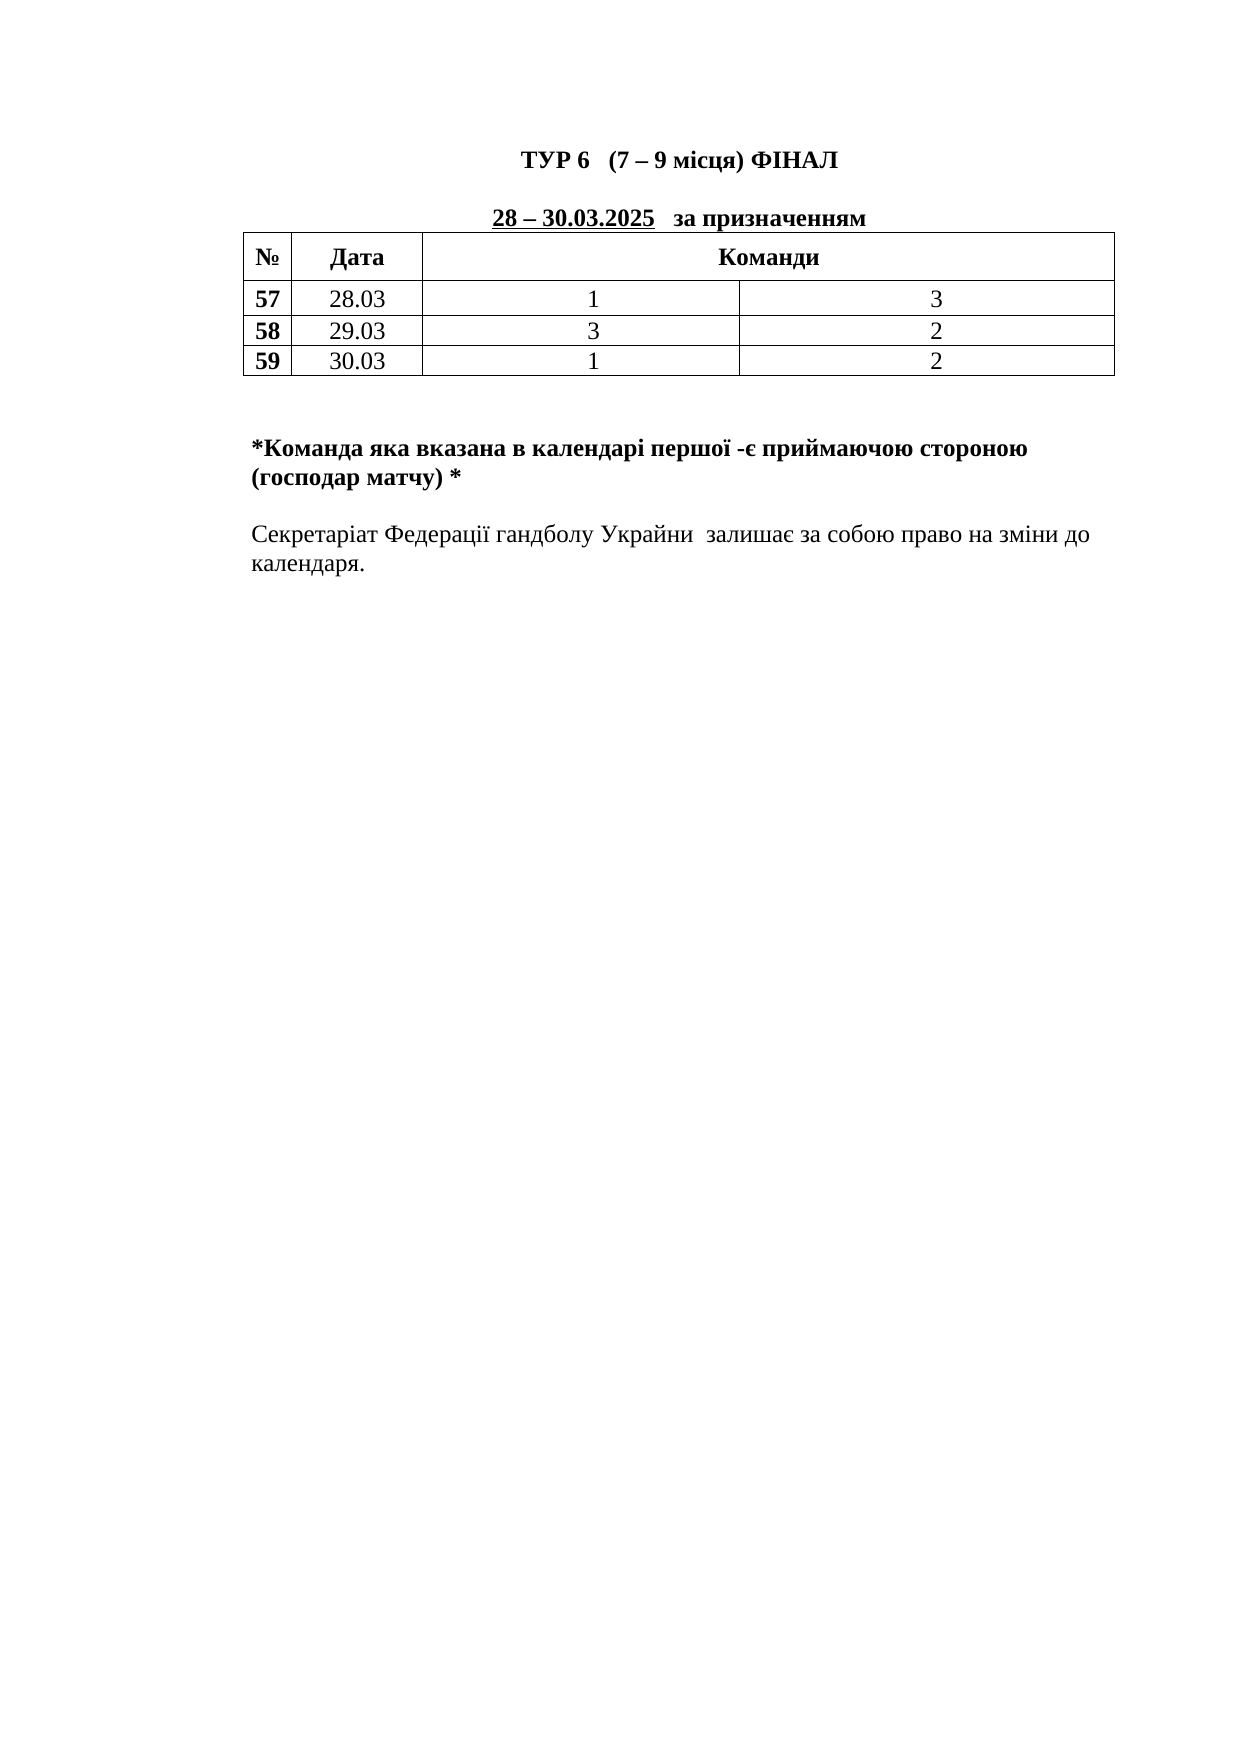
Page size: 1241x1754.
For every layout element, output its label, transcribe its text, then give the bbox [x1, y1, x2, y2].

text 28 – 30.03.2025 за призначенням [177, 203, 1181, 232]
table_cell 58 [244, 316, 291, 345]
table_cell 2 [740, 316, 1114, 345]
table_header Дата [292, 233, 422, 280]
table_cell 1 [423, 281, 739, 315]
table_cell 30.03 [292, 346, 422, 374]
table_cell 2 [740, 346, 1114, 374]
table_header № [244, 233, 291, 280]
text Секретаріат Федерації гандболу Украйни залишає за собою право на зміни до календаря. [251, 519, 1181, 577]
table_cell 3 [740, 281, 1114, 315]
table_header Команди [423, 233, 1114, 280]
text ТУР 6 (7 – 9 місця) ФІНАЛ [177, 145, 1181, 174]
table_cell 28.03 [292, 281, 422, 315]
table_cell 57 [244, 281, 291, 315]
table_cell 59 [244, 346, 291, 374]
table_cell 3 [423, 316, 739, 345]
text *Команда яка вказана в календарі першої -є приймаючою стороною [251, 433, 1181, 462]
table_cell 1 [423, 346, 739, 374]
table_cell 29.03 [292, 316, 422, 345]
text (господар матчу) * [251, 462, 1181, 491]
